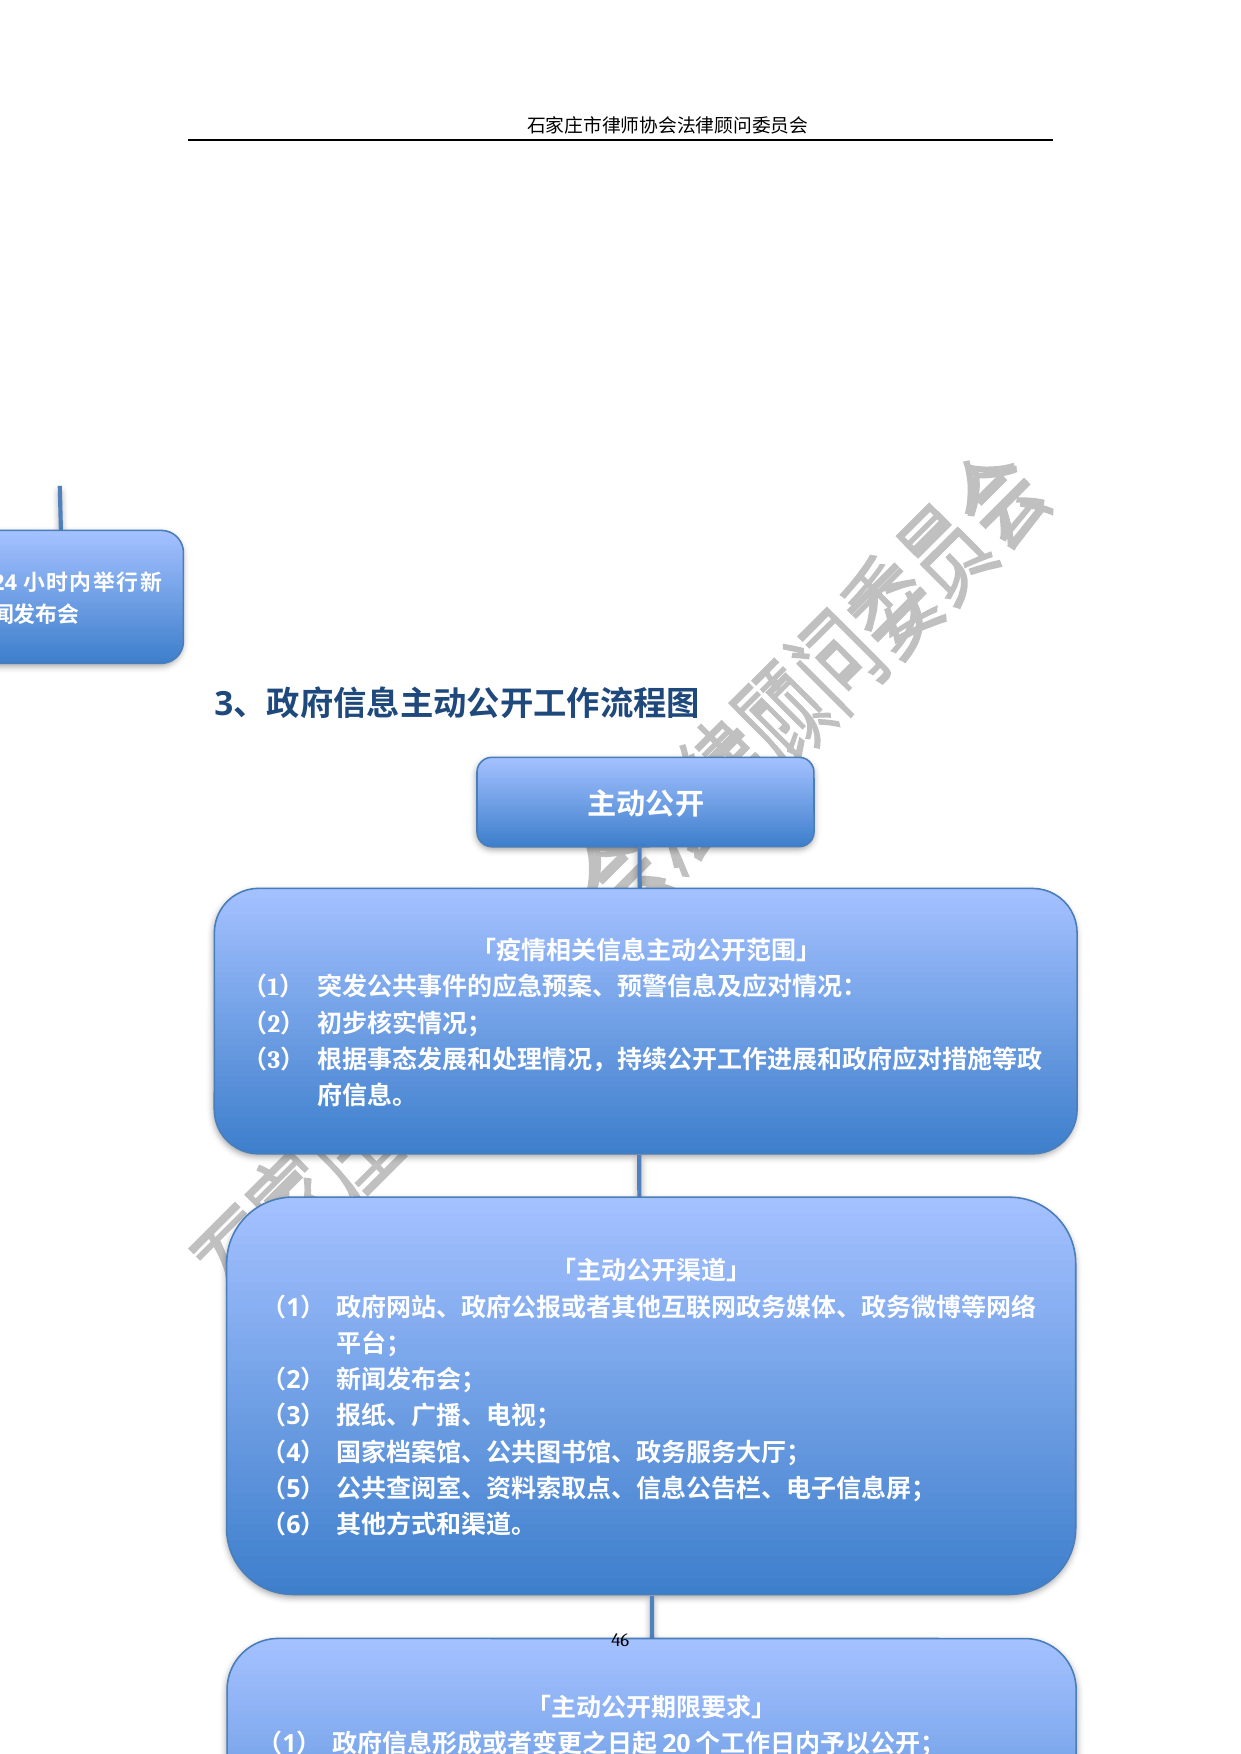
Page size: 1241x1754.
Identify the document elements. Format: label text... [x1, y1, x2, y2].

text 3、政府信息主动公开工作流程图 [187, 657, 1053, 745]
